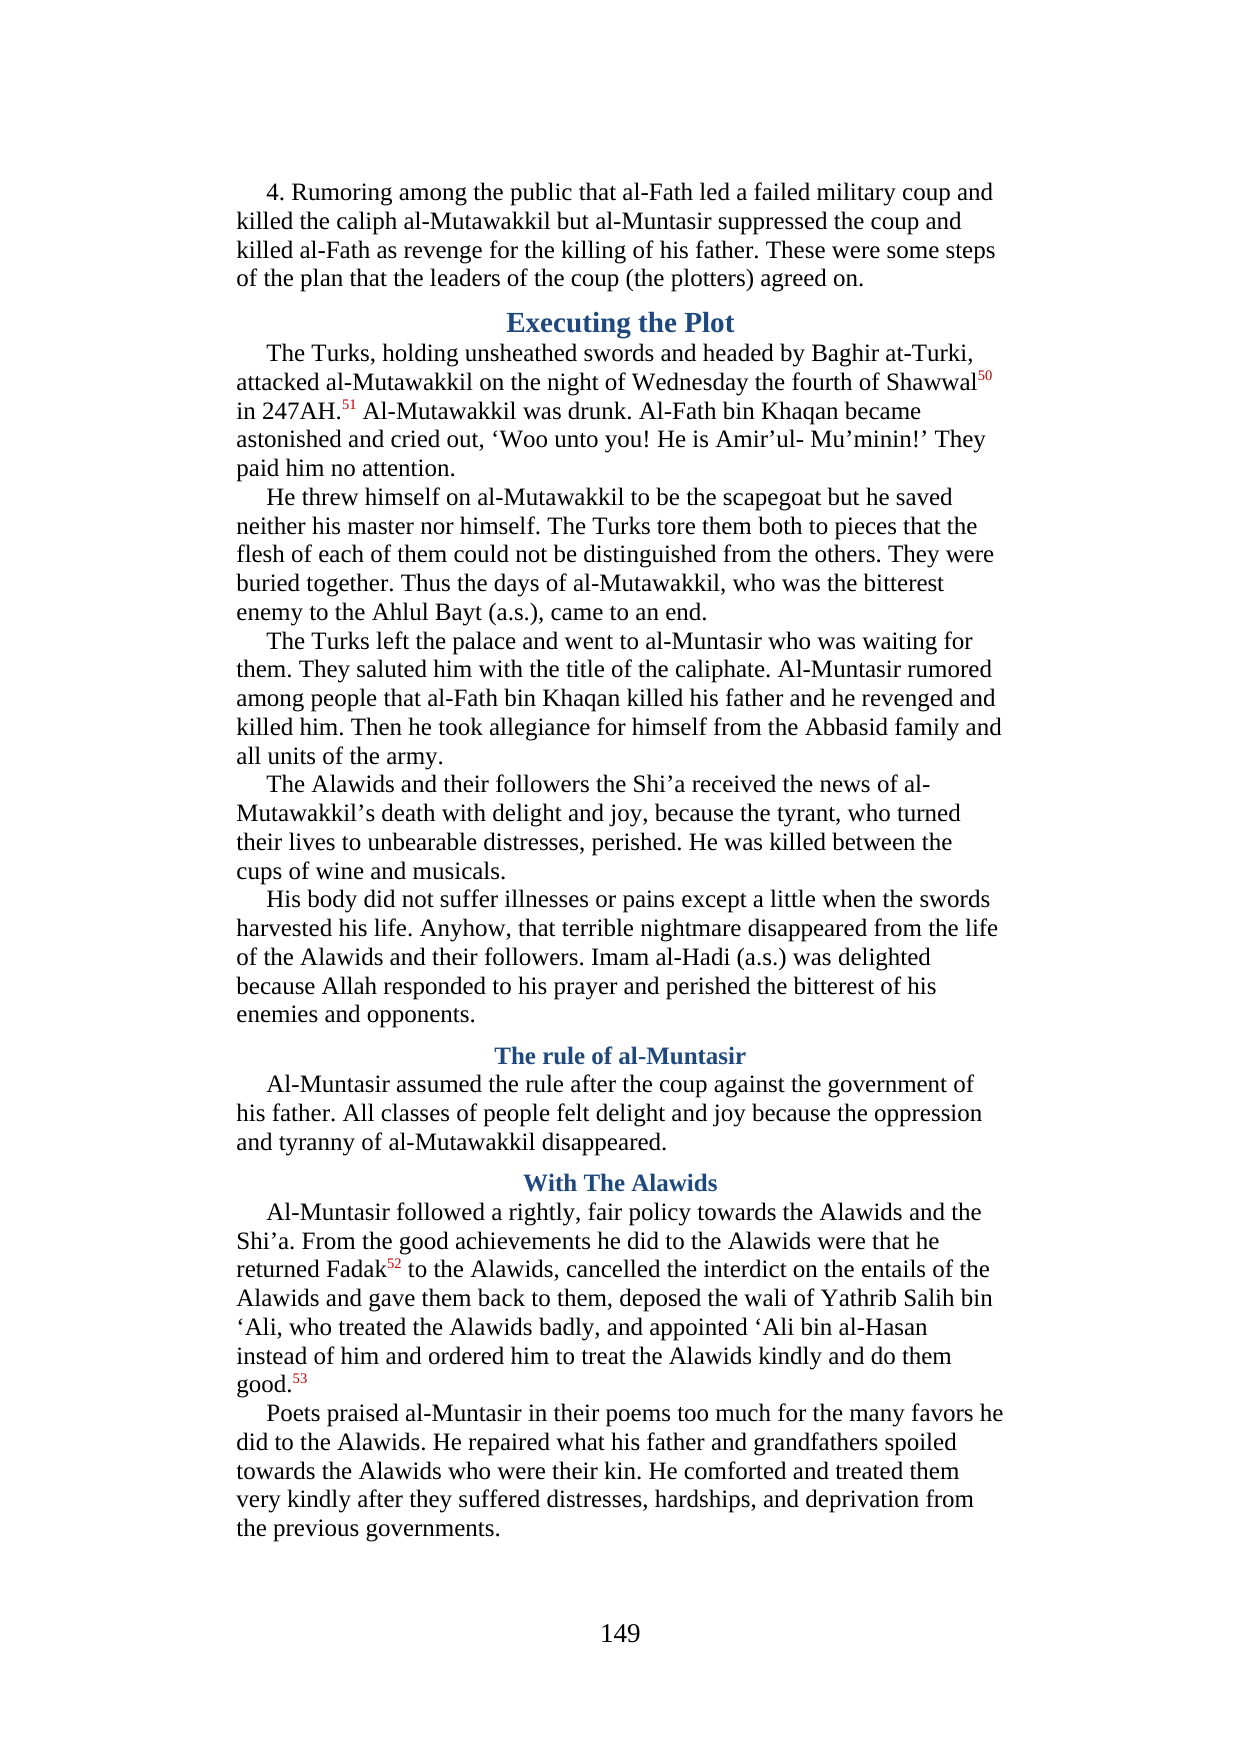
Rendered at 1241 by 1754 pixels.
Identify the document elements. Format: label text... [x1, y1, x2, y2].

text His body did not suffer illnesses or pains except a little when the swords harvested his life. Anyhow, that terrible nightmare disappeared from the life of the Alawids and their followers. Imam al-Hadi (a.s.) was delighted because Allah responded to his prayer and perished the bitterest of his enemies and opponents. [236, 884, 1004, 1028]
text The Turks, holding unsheathed swords and headed by Baghir at-Turki, attacked al-Mutawakkil on the night of Wednesday the fourth of Shawwal50 in 247AH.51 Al-Mutawakkil was drunk. Al-Fath bin Khaqan became astonished and cried out, ‘Woo unto you! He is Amir’ul- Mu’minin!’ They paid him no attention. [236, 338, 1004, 482]
text Al-Muntasir followed a rightly, fair policy towards the Alawids and the Shi’a. From the good achievements he did to the Alawids were that he returned Fadak52 to the Alawids, cancelled the interdict on the entails of the Alawids and gave them back to them, deposed the wali of Yathrib Salih bin ‘Ali, who treated the Alawids badly, and appointed ‘Ali bin al-Hasan instead of him and ordered him to treat the Alawids kindly and do them good.53 [236, 1197, 1004, 1398]
text He threw himself on al-Mutawakkil to be the scapegoat but he saved neither his master nor himself. The Turks tore them both to pieces that the flesh of each of them could not be distinguished from the others. They were buried together. Thus the days of al-Mutawakkil, who was the bitterest enemy to the Ahlul Bayt (a.s.), came to an end. [236, 482, 1004, 626]
text 4. Rumoring among the public that al-Fath led a failed military coup and killed the caliph al-Mutawakkil but al-Muntasir suppressed the coup and killed al-Fath as revenge for the killing of his father. These were some steps of the plan that the leaders of the coup (the plotters) agreed on. [236, 177, 1004, 292]
text The Alawids and their followers the Shi’a received the news of al-Mutawakkil’s death with delight and joy, because the tyrant, who turned their lives to unbearable distresses, perished. He was killed between the cups of wine and musicals. [236, 769, 1004, 884]
subtitle Executing the Plot [236, 305, 1004, 338]
subtitle With The Alawids [236, 1168, 1004, 1197]
text Poets praised al-Muntasir in their poems too much for the many favors he did to the Alawids. He repaired what his father and grandfathers spoiled towards the Alawids who were their kin. He comforted and treated them very kindly after they suffered distresses, hardships, and deprivation from the previous governments. [236, 1398, 1004, 1542]
text Al-Muntasir assumed the rule after the coup against the government of his father. All classes of people felt delight and joy because the oppression and tyranny of al-Mutawakkil disappeared. [236, 1069, 1004, 1156]
text The Turks left the palace and went to al-Muntasir who was waiting for them. They saluted him with the title of the caliphate. Al-Muntasir rumored among people that al-Fath bin Khaqan killed his father and he revenged and killed him. Then he took allegiance for himself from the Abbasid family and all units of the army. [236, 626, 1004, 769]
subtitle The rule of al-Muntasir [236, 1041, 1004, 1069]
